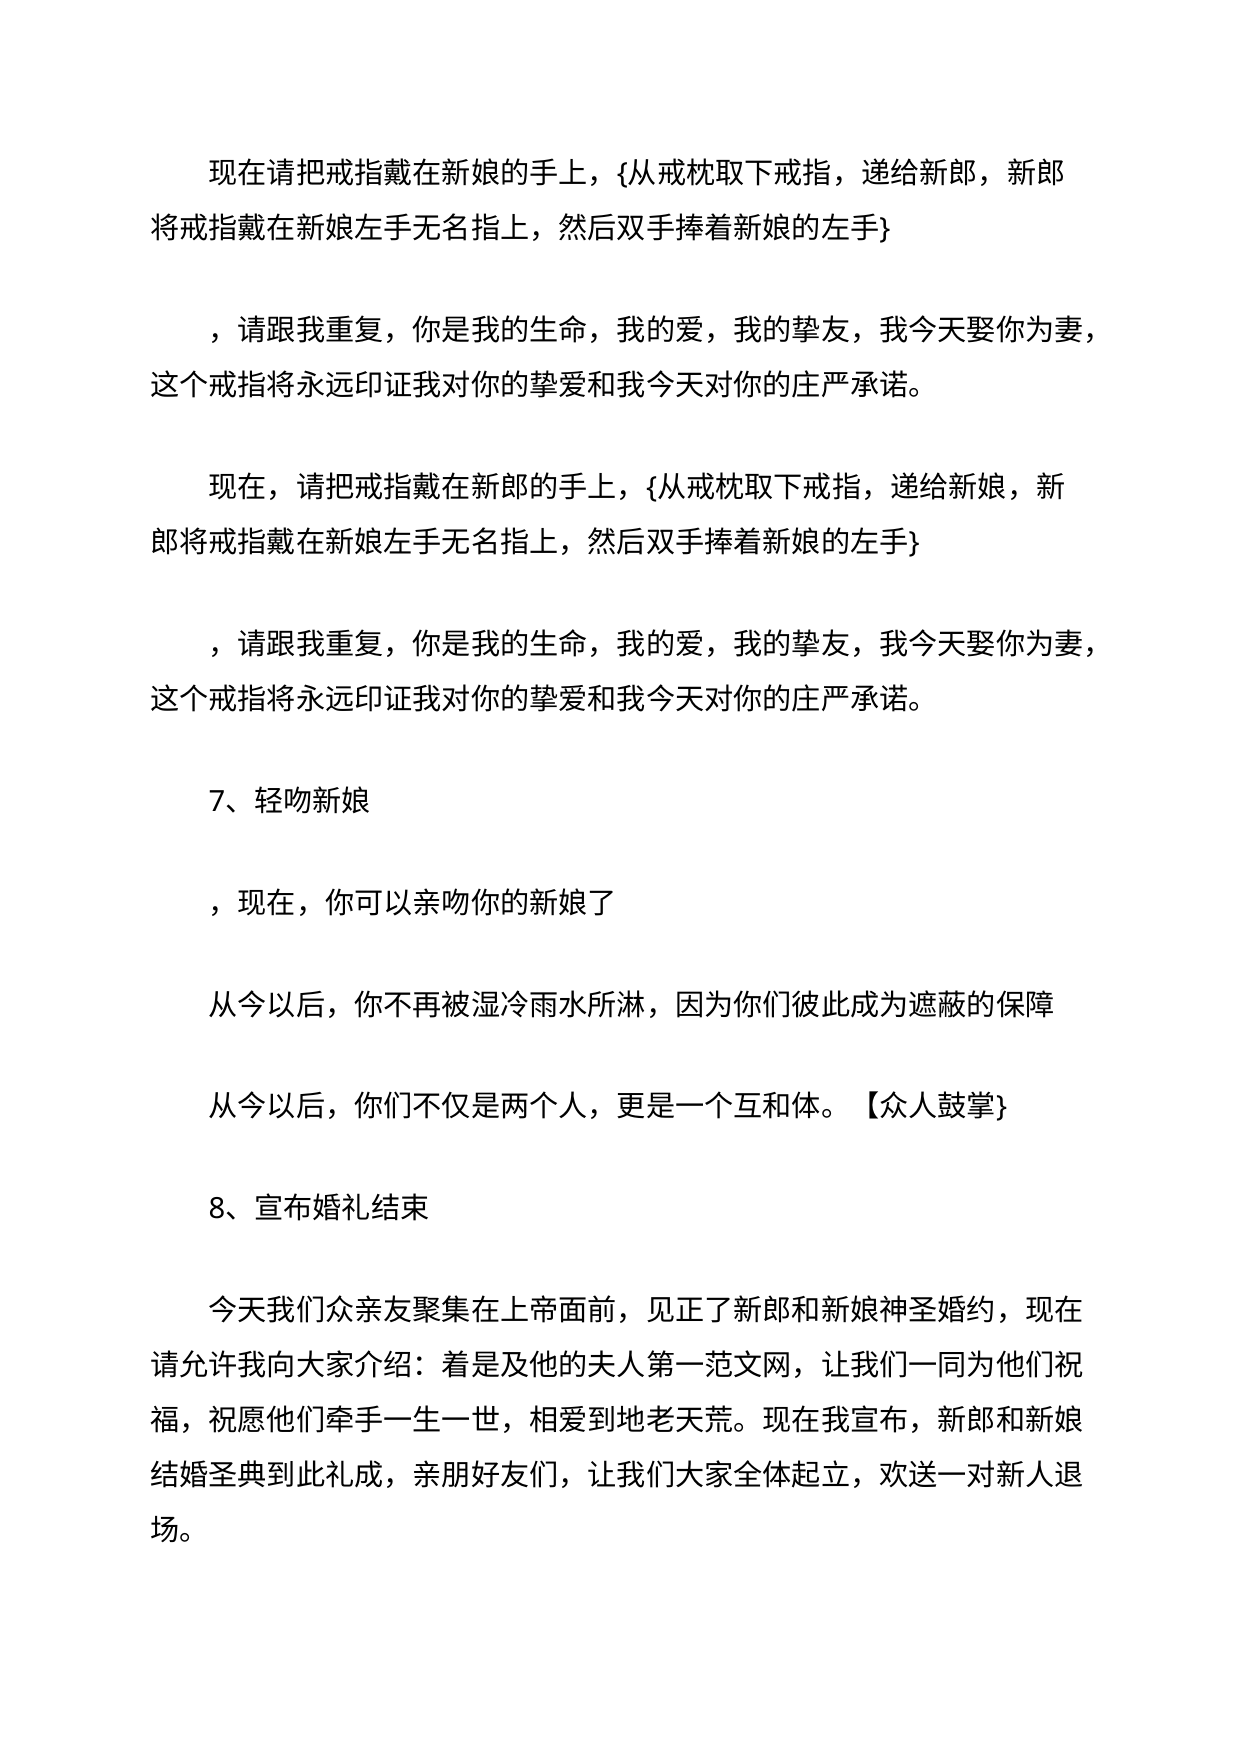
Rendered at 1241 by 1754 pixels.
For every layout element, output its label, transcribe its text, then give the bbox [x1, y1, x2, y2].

text 现在请把戒指戴在新娘的手上，{从戒枕取下戒指，递给新郎，新郎将戒指戴在新娘左手无名指上，然后双手捧着新娘的左手} [150, 150, 1090, 247]
text 7、轻吻新娘 [150, 777, 1090, 820]
text 从今以后，你不再被湿冷雨水所淋，因为你们彼此成为遮蔽的保障 [150, 981, 1090, 1023]
text ，请跟我重复，你是我的生命，我的爱，我的挚友，我今天娶你为妻，这个戒指将永远印证我对你的挚爱和我今天对你的庄严承诺。 [150, 307, 1090, 404]
text ，请跟我重复，你是我的生命，我的爱，我的挚友，我今天娶你为妻，这个戒指将永远印证我对你的挚爱和我今天对你的庄严承诺。 [150, 621, 1090, 718]
text 今天我们众亲友聚集在上帝面前，见正了新郎和新娘神圣婚约，现在请允许我向大家介绍：着是及他的夫人第一范文网，让我们一同为他们祝福，祝愿他们牵手一生一世，相爱到地老天荒。现在我宣布，新郎和新娘结婚圣典到此礼成，亲朋好友们，让我们大家全体起立，欢送一对新人退场。 [150, 1287, 1090, 1549]
text 从今以后，你们不仅是两个人，更是一个互和体。【众人鼓掌} [150, 1083, 1090, 1125]
text 现在，请把戒指戴在新郎的手上，{从戒枕取下戒指，递给新娘，新郎将戒指戴在新娘左手无名指上，然后双手捧着新娘的左手} [150, 464, 1090, 561]
text 8、宣布婚礼结束 [150, 1185, 1090, 1227]
text ，现在，你可以亲吻你的新娘了 [150, 879, 1090, 922]
